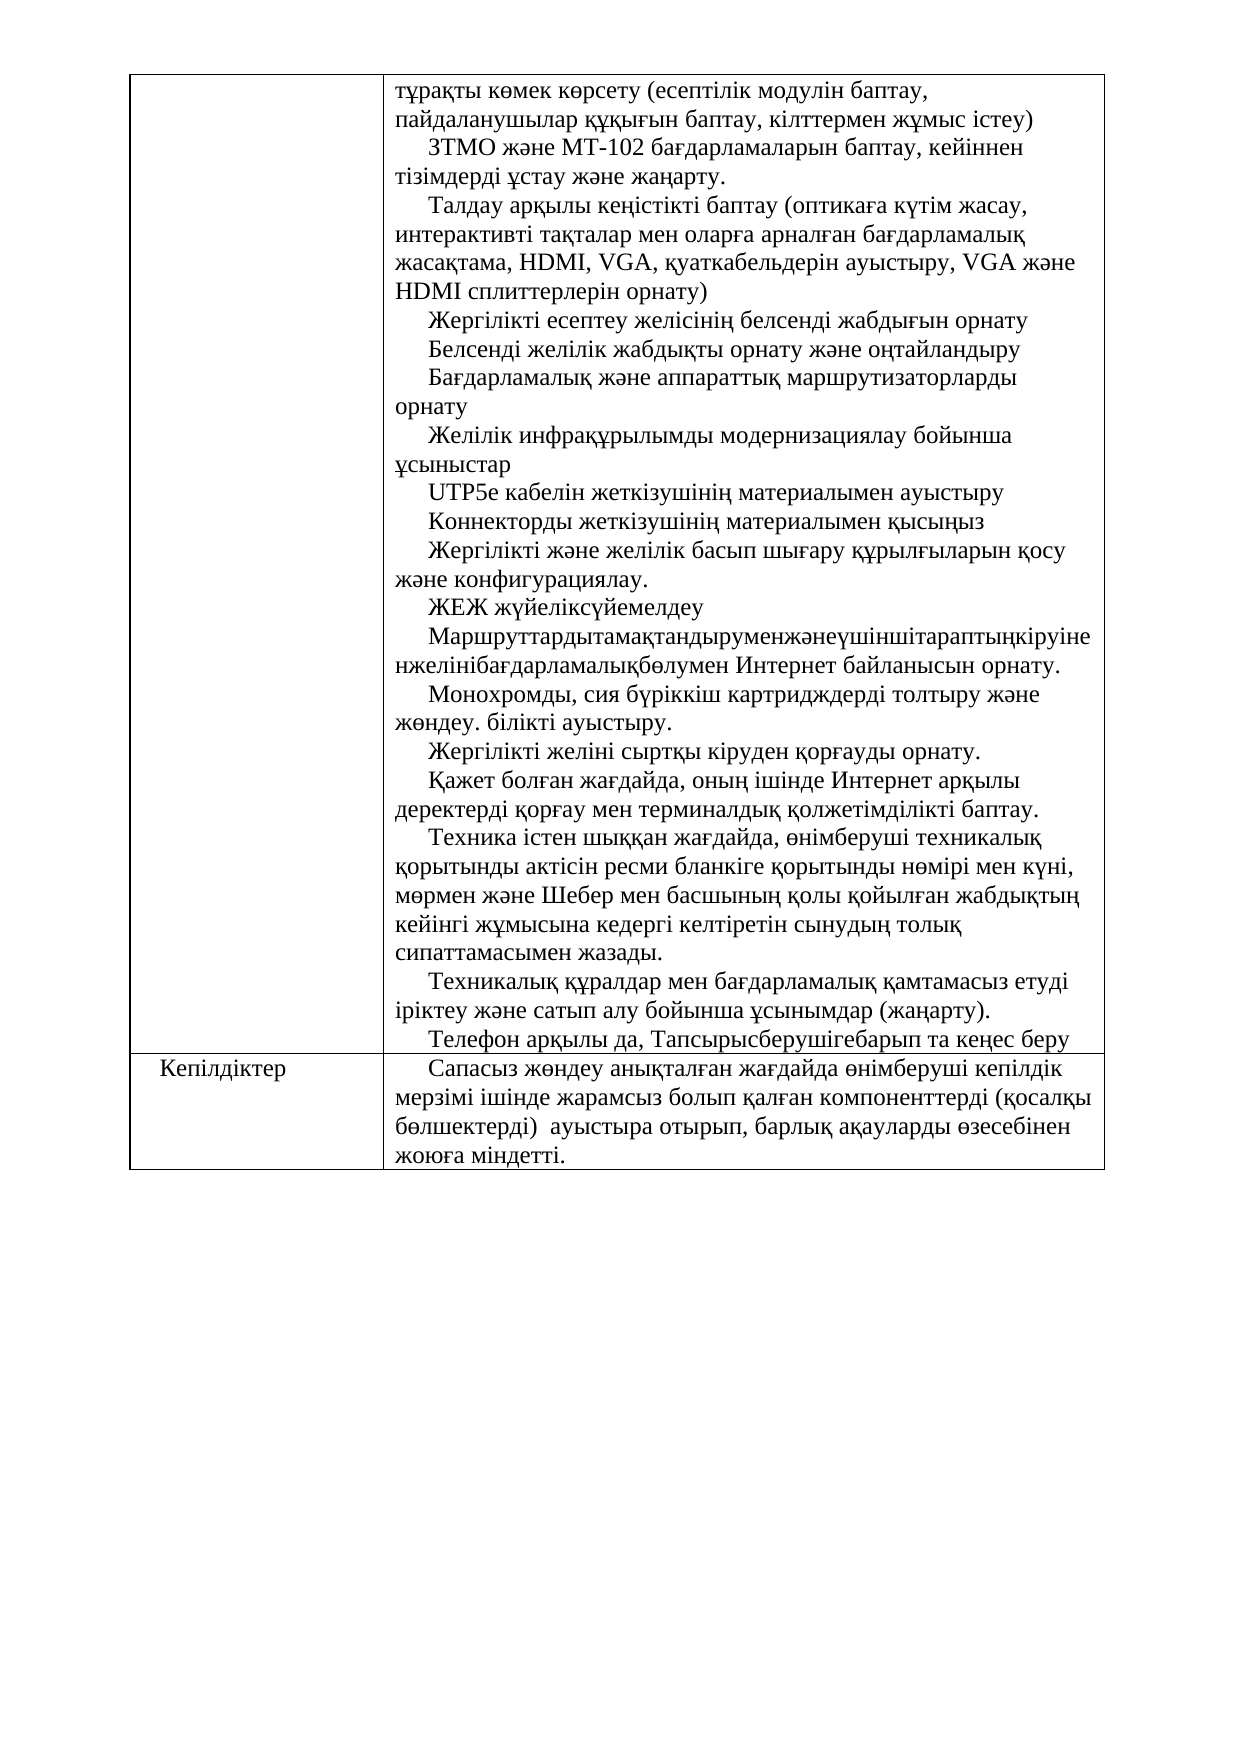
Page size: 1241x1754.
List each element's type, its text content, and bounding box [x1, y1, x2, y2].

table_cell Кепілдіктер [131, 1054, 383, 1168]
table_cell Сапасыз жөндеу анықталған жағдайда өнімберуші кепілдік мерзімі ішінде жарамсыз болып қалған компоненттерді (қосалқы бөлшектерді) ауыстыра отырып, барлық ақауларды өзесебінен жоюға міндетті. [384, 1054, 1104, 1168]
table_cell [131, 75, 383, 1052]
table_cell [384, 75, 1104, 1052]
